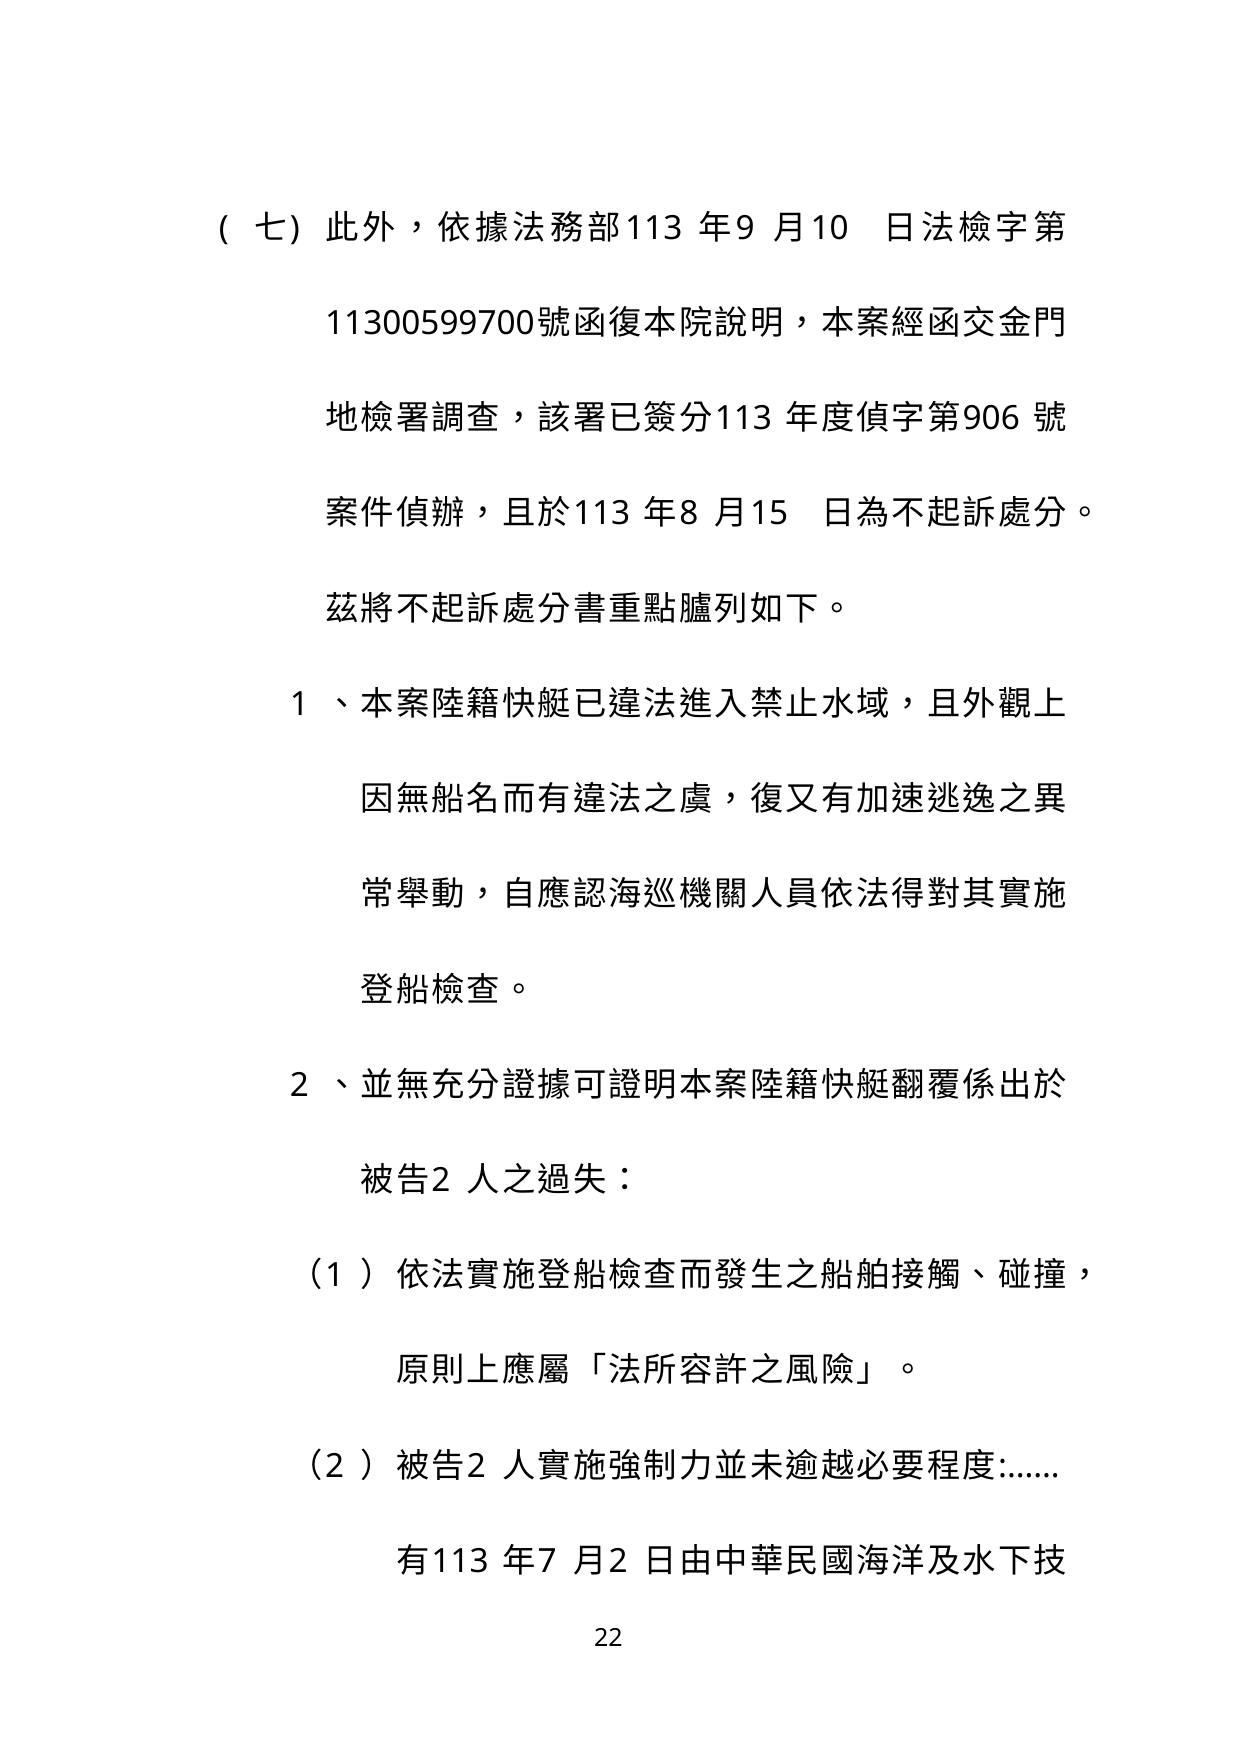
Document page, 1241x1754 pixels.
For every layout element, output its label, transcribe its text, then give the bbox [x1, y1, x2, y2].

subtitle 本案陸籍快艇已違法進入禁止水域，且外觀上因無船名而有違法之虞，復又有加速逃逸之異常舉動，自應認海巡機關人員依法得對其實施登船檢查。 [272, 653, 1069, 1034]
subtitle 此外，依據法務部113年9月10日法檢字第11300599700號函復本院說明，本案經函交金門地檢署調查，該署已簽分113年度偵字第906號案件偵辦，且於113年8月15日為不起訴處分。茲將不起訴處分書重點臚列如下。 [219, 177, 1069, 653]
subtitle 依法實施登船檢查而發生之船舶接觸、碰撞，原則上應屬「法所容許之風險」。 [272, 1224, 1069, 1415]
subtitle 並無充分證據可證明本案陸籍快艇翻覆係出於被告2人之過失： [272, 1034, 1069, 1224]
subtitle 被告2人實施強制力並未逾越必要程度:……有113年7月2日由中華民國海洋及水下技術協會出具之113年大陸快艇翻覆鑑定採購案分析報告l份在卷可參。綜上，本案兩船之船身既均未嚴重受損，本案巡防艇顯無故意衝撞之行為……。 [272, 1415, 1069, 1605]
